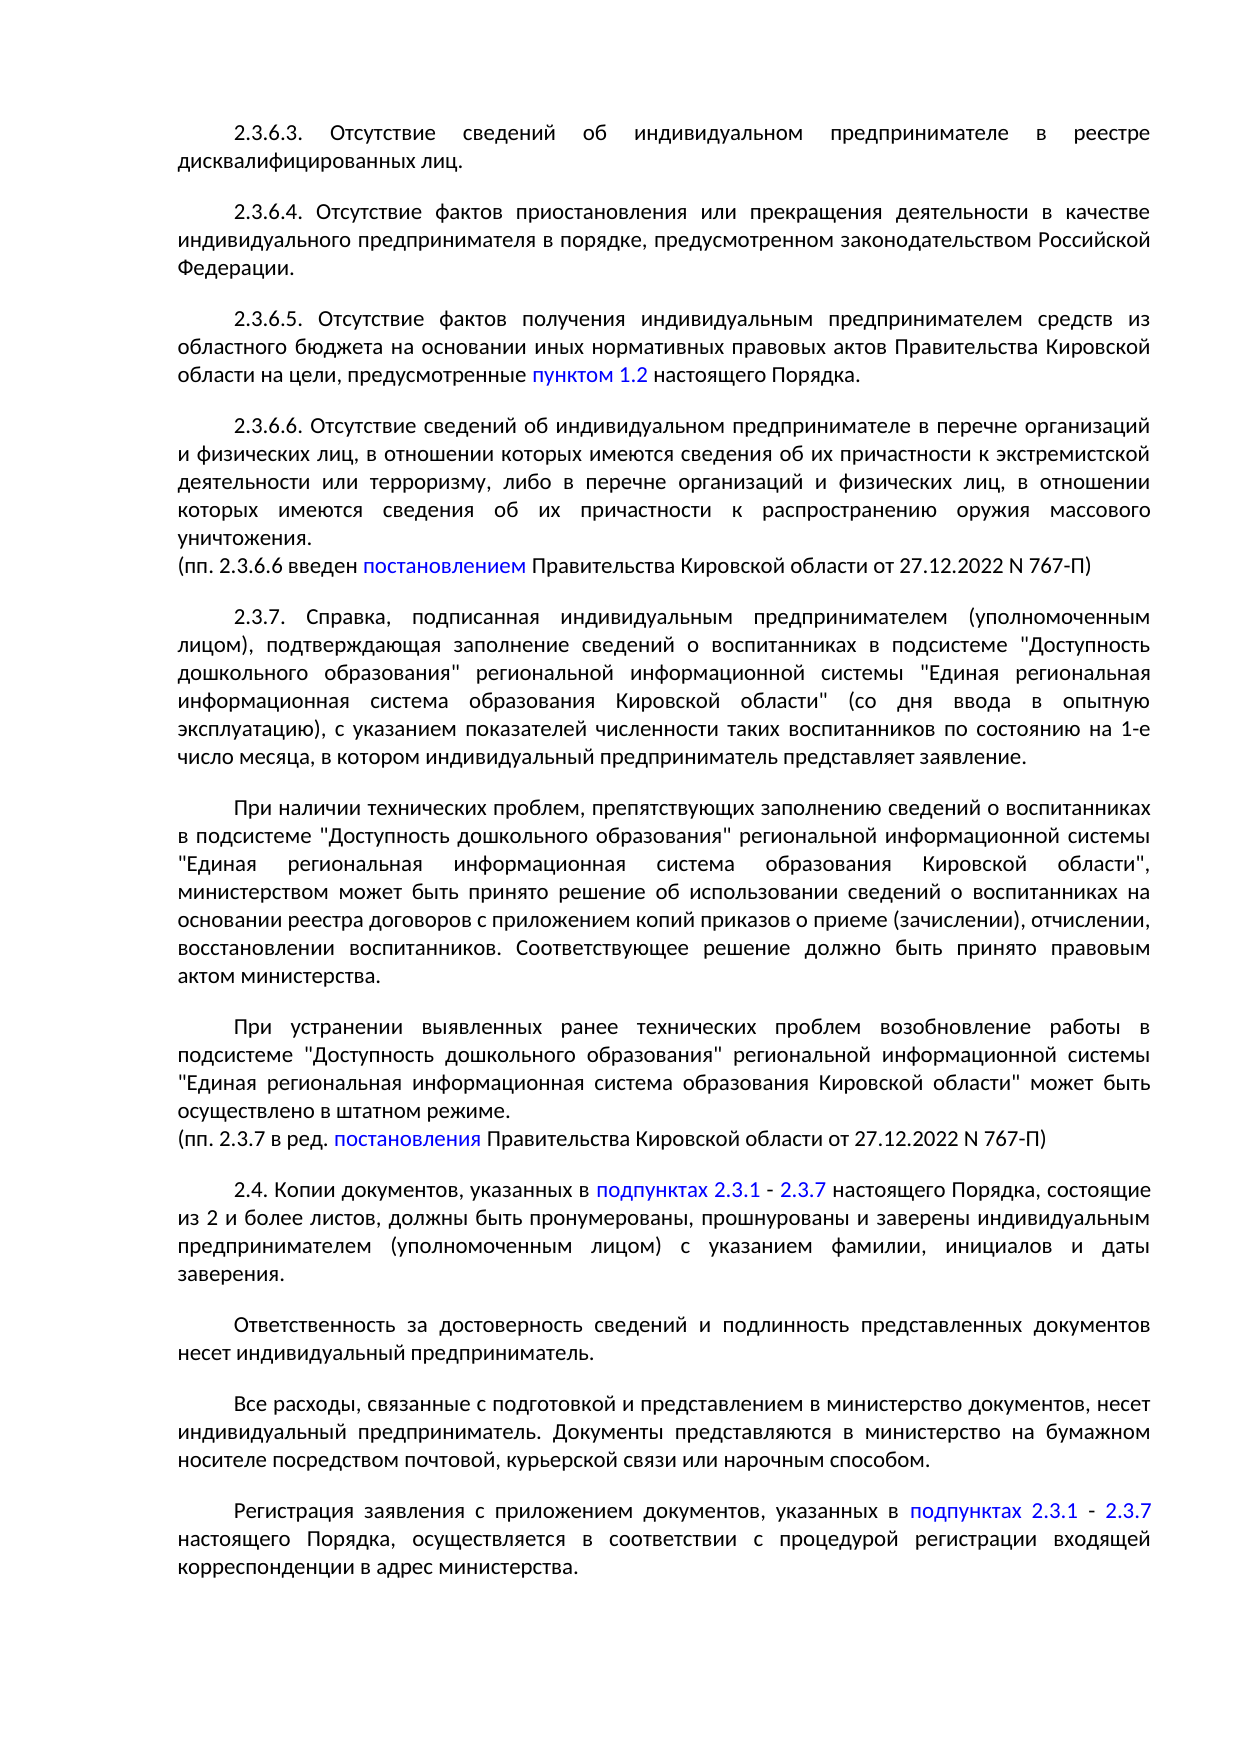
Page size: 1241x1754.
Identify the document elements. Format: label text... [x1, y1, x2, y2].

text 2.3.6.5. Отсутствие фактов получения индивидуальным предпринимателем средств из областного бюджета на основании иных нормативных правовых актов Правительства Кировской области на цели, предусмотренные пунктом 1.2 настоящего Порядка. [177, 304, 1152, 388]
text 2.3.6.4. Отсутствие фактов приостановления или прекращения деятельности в качестве индивидуального предпринимателя в порядке, предусмотренном законодательством Российской Федерации. [177, 197, 1152, 281]
text Регистрация заявления с приложением документов, указанных в подпунктах 2.3.1 - 2.3.7 настоящего Порядка, осуществляется в соответствии с процедурой регистрации входящей корреспонденции в адрес министерства. [177, 1496, 1152, 1580]
text Ответственность за достоверность сведений и подлинность представленных документов несет индивидуальный предприниматель. [177, 1310, 1152, 1366]
text 2.3.6.3. Отсутствие сведений об индивидуальном предпринимателе в реестре дисквалифицированных лиц. [177, 118, 1152, 174]
text 2.4. Копии документов, указанных в подпунктах 2.3.1 - 2.3.7 настоящего Порядка, состоящие из 2 и более листов, должны быть пронумерованы, прошнурованы и заверены индивидуальным предпринимателем (уполномоченным лицом) с указанием фамилии, инициалов и даты заверения. [177, 1175, 1152, 1287]
text Все расходы, связанные с подготовкой и представлением в министерство документов, несет индивидуальный предприниматель. Документы представляются в министерство на бумажном носителе посредством почтовой, курьерской связи или нарочным способом. [177, 1389, 1152, 1473]
text 2.3.7. Справка, подписанная индивидуальным предпринимателем (уполномоченным лицом), подтверждающая заполнение сведений о воспитанниках в подсистеме "Доступность дошкольного образования" региональной информационной системы "Единая региональная информационная система образования Кировской области" (со дня ввода в опытную эксплуатацию), с указанием показателей численности таких воспитанников по состоянию на 1-е число месяца, в котором индивидуальный предприниматель представляет заявление. [177, 602, 1152, 770]
text При устранении выявленных ранее технических проблем возобновление работы в подсистеме "Доступность дошкольного образования" региональной информационной системы "Единая региональная информационная система образования Кировской области" может быть осуществлено в штатном режиме. [177, 1012, 1152, 1124]
text При наличии технических проблем, препятствующих заполнению сведений о воспитанниках в подсистеме "Доступность дошкольного образования" региональной информационной системы "Единая региональная информационная система образования Кировской области", министерством может быть принято решение об использовании сведений о воспитанниках на основании реестра договоров с приложением копий приказов о приеме (зачислении), отчислении, восстановлении воспитанников. Соответствующее решение должно быть принято правовым актом министерства. [177, 793, 1152, 989]
text 2.3.6.6. Отсутствие сведений об индивидуальном предпринимателе в перечне организаций и физических лиц, в отношении которых имеются сведения об их причастности к экстремистской деятельности или терроризму, либо в перечне организаций и физических лиц, в отношении которых имеются сведения об их причастности к распространению оружия массового уничтожения. [177, 411, 1152, 551]
text (пп. 2.3.7 в ред. постановления Правительства Кировской области от 27.12.2022 N 767-П) [177, 1124, 1152, 1152]
text (пп. 2.3.6.6 введен постановлением Правительства Кировской области от 27.12.2022 N 767-П) [177, 551, 1152, 579]
